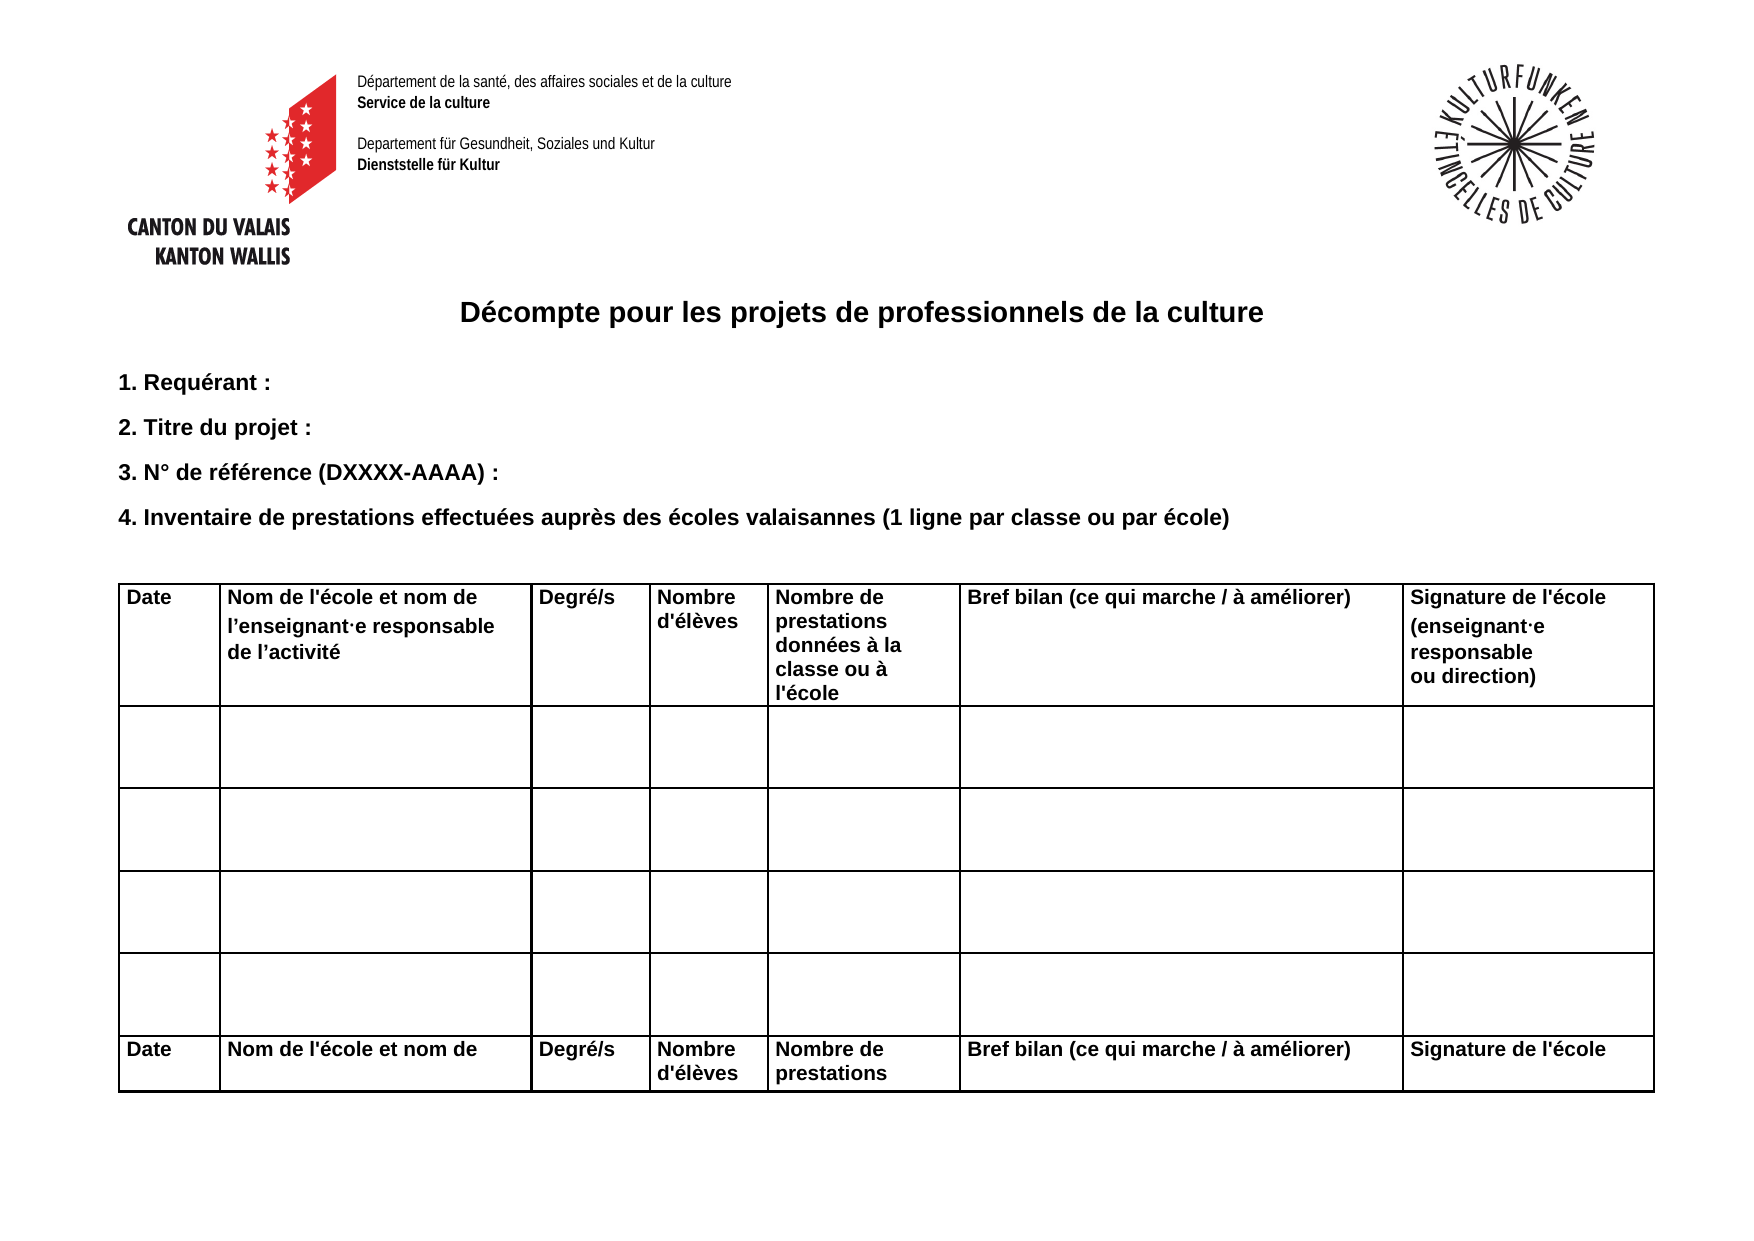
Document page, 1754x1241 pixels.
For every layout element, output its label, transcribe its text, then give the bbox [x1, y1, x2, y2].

table_cell [769, 954, 959, 1034]
picture [117, 74, 337, 265]
table_cell Nom de l'école et nom de l’enseignant⸱e responsable de l’activité [221, 1037, 530, 1090]
table_header Nom de l'école et nom de l’enseignant⸱e responsable de l’activité [221, 585, 530, 704]
table_header Bref bilan (ce qui marche / à améliorer) [961, 585, 1402, 704]
table_cell [533, 954, 649, 1034]
table_cell Signature de l'école (enseignant⸱e responsable ou direction) [1404, 1037, 1653, 1090]
table_cell Date [120, 1037, 219, 1090]
table_cell [1404, 872, 1653, 952]
table_cell [651, 707, 767, 787]
table_cell [651, 789, 767, 869]
table_cell Degré/s [533, 1037, 649, 1090]
table_cell [1404, 707, 1653, 787]
table_cell [533, 789, 649, 869]
table_cell [961, 789, 1402, 869]
table_cell [769, 789, 959, 869]
table_cell Bref bilan (ce qui marche / à améliorer) [961, 1037, 1402, 1090]
text 1. Requérant : [118, 369, 1606, 395]
table_cell [1404, 789, 1653, 869]
table_cell [221, 872, 530, 952]
table_cell [533, 872, 649, 952]
text 3. N° de référence (DXXXX-AAAA) : [118, 459, 1606, 486]
table_cell [533, 707, 649, 787]
table_cell [961, 872, 1402, 952]
table_cell [651, 872, 767, 952]
table_cell [769, 707, 959, 787]
table_cell [120, 707, 219, 787]
table_header Nombre de prestations données à la classe ou à l'école [769, 585, 959, 704]
table_cell [961, 707, 1402, 787]
table_header Date [120, 585, 219, 704]
table_header Signature de l'école (enseignant⸱e responsable ou direction) [1404, 585, 1653, 704]
table_cell [221, 707, 530, 787]
table_cell Nombre d'élèves [651, 1037, 767, 1090]
table_header Degré/s [533, 585, 649, 704]
table_cell [120, 872, 219, 952]
text Décompte pour les projets de professionnels de la culture [118, 295, 1606, 329]
table_cell [120, 789, 219, 869]
text 4. Inventaire de prestations effectuées auprès des écoles valaisannes (1 ligne par classe ou par école) [118, 504, 1606, 531]
table_cell [961, 954, 1402, 1034]
picture [1423, 53, 1606, 236]
table_cell [221, 789, 530, 869]
table_cell [769, 872, 959, 952]
text 2. Titre du projet : [118, 414, 1606, 440]
table_header Nombre d'élèves [651, 585, 767, 704]
table_cell [221, 954, 530, 1034]
table_cell [1404, 954, 1653, 1034]
table_cell [120, 954, 219, 1034]
table_cell [651, 954, 767, 1034]
table_cell Nombre de prestations données à la classe ou à l'école [769, 1037, 959, 1090]
